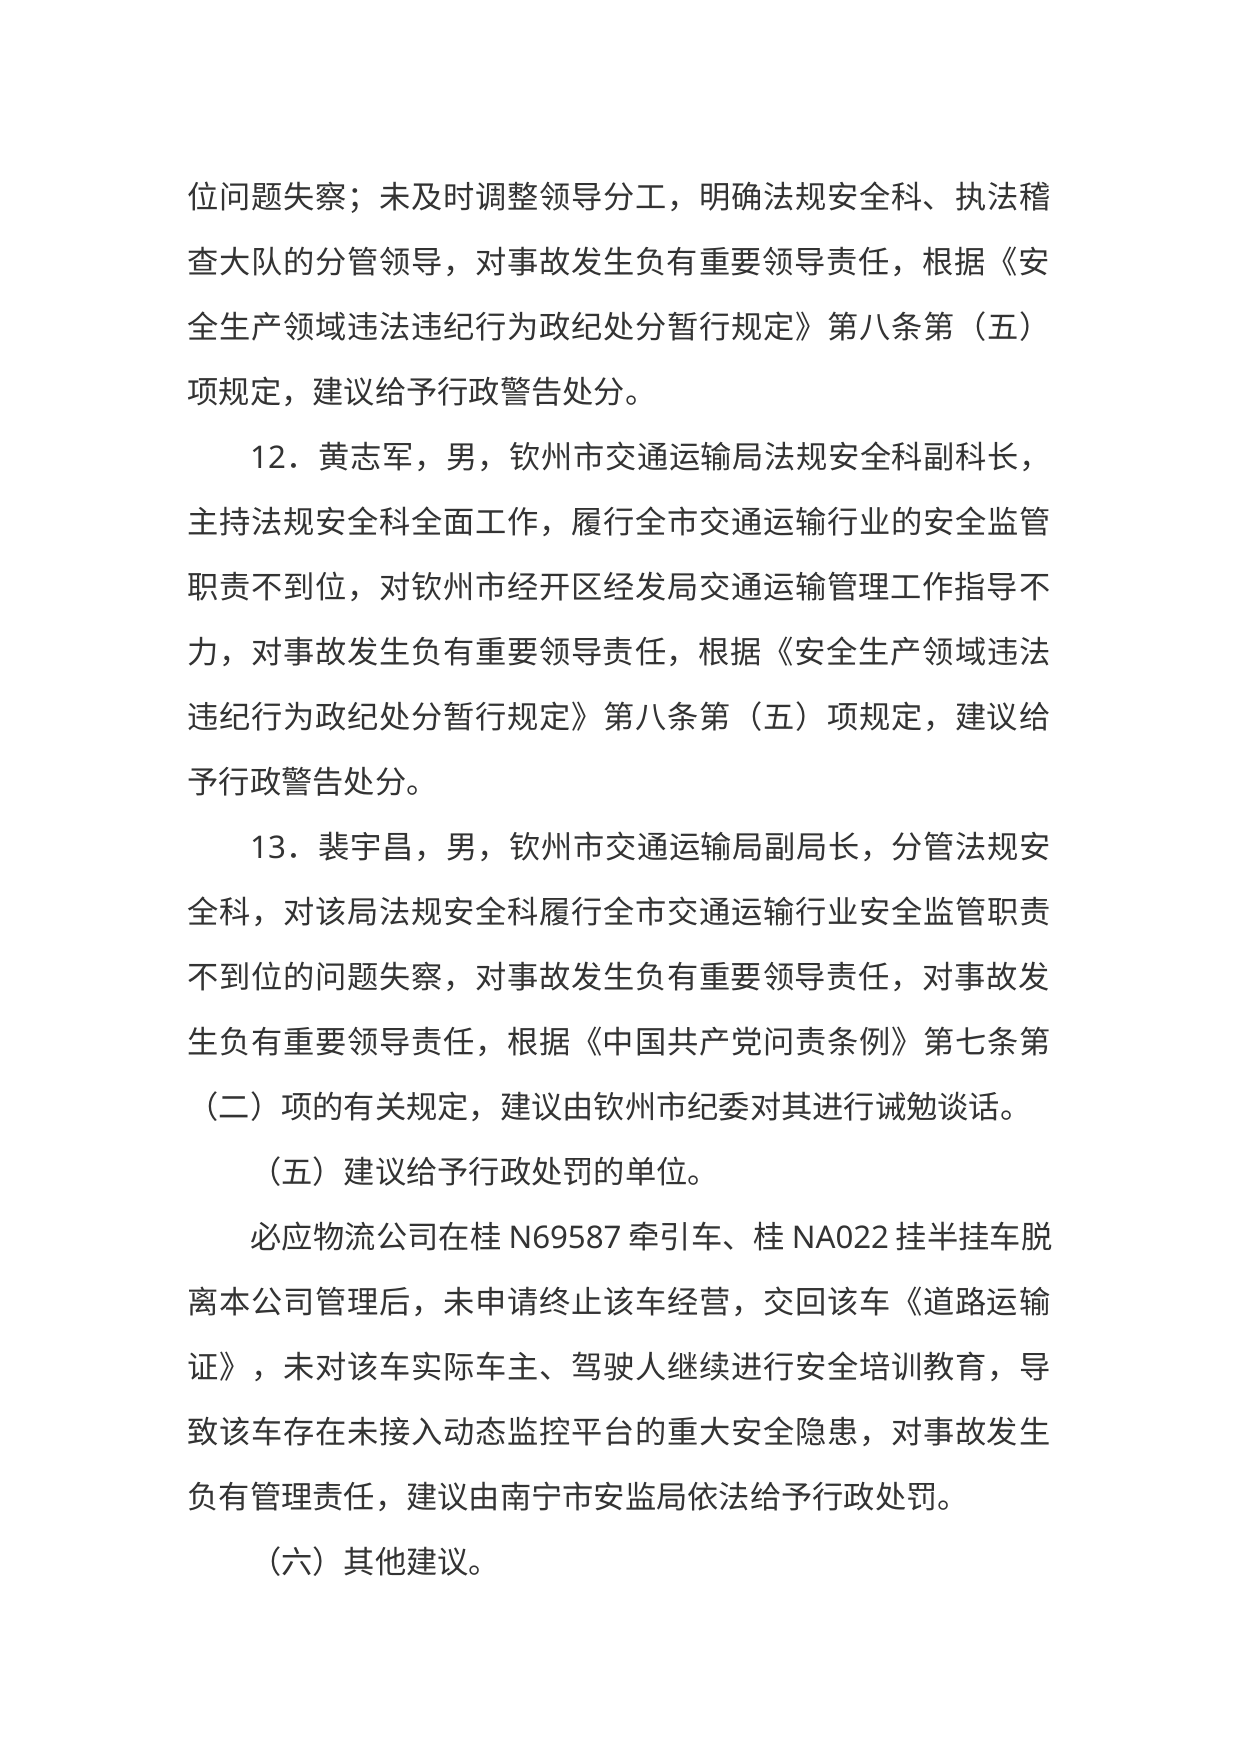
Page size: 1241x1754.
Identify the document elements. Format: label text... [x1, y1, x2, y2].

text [187, 162, 1053, 422]
text 13．裴宇昌，男，钦州市交通运输局副局长，分管法规安全科，对该局法规安全科履行全市交通运输行业安全监管职责不到位的问题失察，对事故发生负有重要领导责任，对事故发生负有重要领导责任，根据《中国共产党问责条例》第七条第（二）项的有关规定，建议由钦州市纪委对其进行诫勉谈话。 [187, 812, 1053, 1137]
text （六）其他建议。 [187, 1527, 1053, 1592]
text 必应物流公司在桂N69587牵引车、桂NA022挂半挂车脱离本公司管理后，未申请终止该车经营，交回该车《道路运输证》，未对该车实际车主、驾驶人继续进行安全培训教育，导致该车存在未接入动态监控平台的重大安全隐患，对事故发生负有管理责任，建议由南宁市安监局依法给予行政处罚。 [187, 1202, 1053, 1527]
text 12．黄志军，男，钦州市交通运输局法规安全科副科长，主持法规安全科全面工作，履行全市交通运输行业的安全监管职责不到位，对钦州市经开区经发局交通运输管理工作指导不力，对事故发生负有重要领导责任，根据《安全生产领域违法违纪行为政纪处分暂行规定》第八条第（五）项规定，建议给予行政警告处分。 [187, 422, 1053, 812]
text （五）建议给予行政处罚的单位。 [187, 1137, 1053, 1202]
